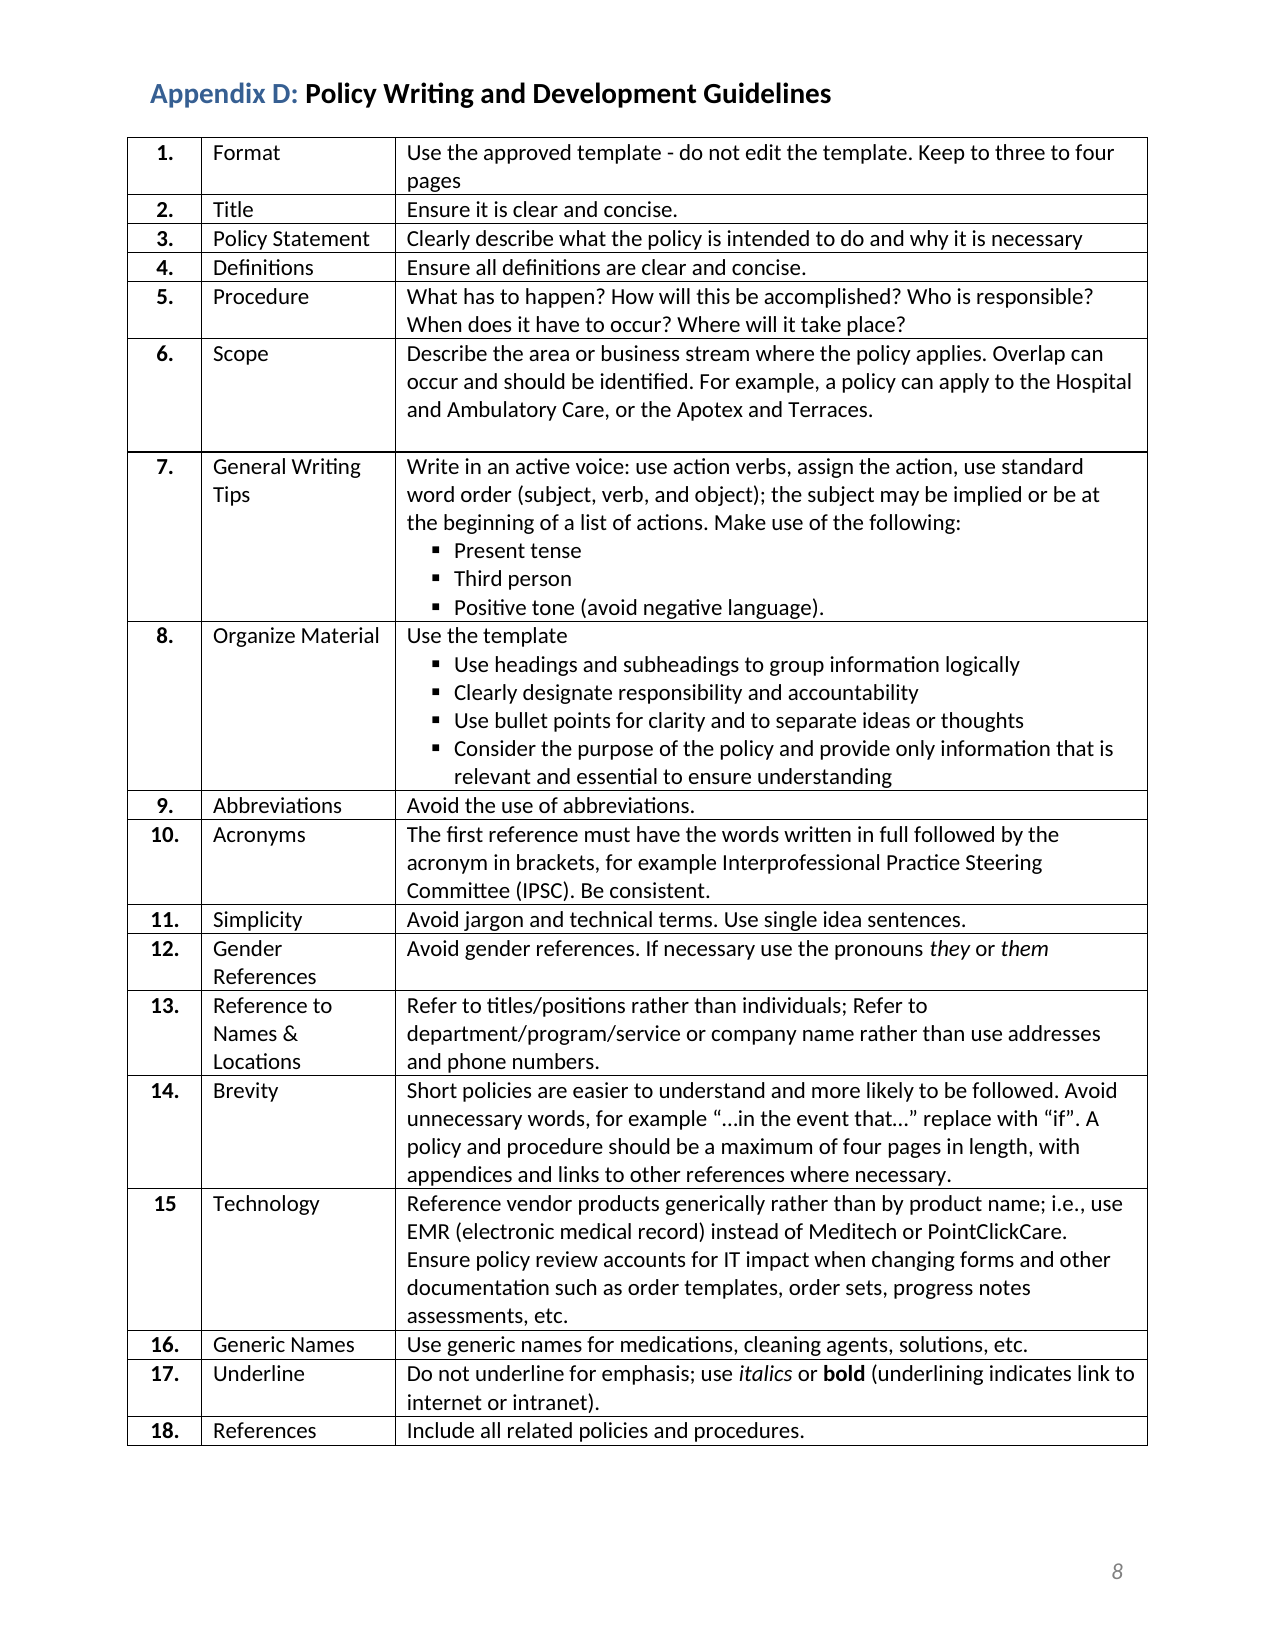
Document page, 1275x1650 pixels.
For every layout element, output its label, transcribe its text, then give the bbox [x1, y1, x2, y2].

table_cell Ensure it is clear and concise. [396, 195, 1147, 223]
table_cell Do not underline for emphasis; use italics or bold (underlining indicates link to internet or intranet). [396, 1360, 1147, 1416]
table_cell Ensure all definitions are clear and concise. [396, 253, 1147, 281]
table_header Use the approved template - do not edit the template. Keep to three to four pages [396, 138, 1147, 194]
table_cell Acronyms [202, 820, 395, 904]
table_cell Technology [202, 1189, 395, 1329]
table_cell 12. [128, 934, 201, 990]
table_cell Underline [202, 1360, 395, 1416]
table_cell What has to happen? How will this be accomplished? Who is responsible? When does it have to occur? Where will it take place? [396, 282, 1147, 338]
table_cell Abbreviations [202, 791, 395, 819]
table_cell Reference vendor products generically rather than by product name; i.e., use EMR (electronic medical record) instead of Meditech or PointClickCare. Ensure policy review accounts for IT impact when changing forms and other documentation such as order templates, order sets, progress notes assessments, etc. [396, 1189, 1147, 1329]
table_cell 4. [128, 253, 201, 281]
table_cell Title [202, 195, 395, 223]
table_cell Organize Material [202, 622, 395, 790]
table_cell References [202, 1417, 395, 1445]
table_cell Gender References [202, 934, 395, 990]
table_cell Generic Names [202, 1331, 395, 1358]
table_cell Simplicity [202, 905, 395, 933]
table_cell Use the template Use headings and subheadings to group information logically Clearly designate responsibility and accountability Use bullet points for clarity and to separate ideas or thoughts Consider the purpose of the policy and provide only information that is relevant and essential to ensure understanding [396, 622, 1147, 790]
table_cell Avoid gender references. If necessary use the pronouns they or them [396, 934, 1147, 990]
table_cell Use generic names for medications, cleaning agents, solutions, etc. [396, 1331, 1147, 1358]
table_cell Refer to titles/positions rather than individuals; Refer to department/program/service or company name rather than use addresses and phone numbers. [396, 991, 1147, 1075]
table_cell 16. [128, 1331, 201, 1358]
table_cell 5. [128, 282, 201, 338]
table_cell Brevity [202, 1076, 395, 1188]
table_cell 8. [128, 622, 201, 790]
table_cell Clearly describe what the policy is intended to do and why it is necessary [396, 224, 1147, 252]
table_cell 6. [128, 339, 201, 451]
table_cell 3. [128, 224, 201, 252]
table_cell 11. [128, 905, 201, 933]
table_cell Write in an active voice: use action verbs, assign the action, use standard word order (subject, verb, and object); the subject may be implied or be at the beginning of a list of actions. Make use of the following: Present tense Third person Positive tone (avoid negative language). [396, 453, 1147, 621]
table_cell 18. [128, 1417, 201, 1445]
table_cell 9. [128, 791, 201, 819]
table_cell The first reference must have the words written in full followed by the acronym in brackets, for example Interprofessional Practice Steering Committee (IPSC). Be consistent. [396, 820, 1147, 904]
table_cell Avoid the use of abbreviations. [396, 791, 1147, 819]
table_cell 2. [128, 195, 201, 223]
table_header 1. [128, 138, 201, 194]
table_cell Short policies are easier to understand and more likely to be followed. Avoid unnecessary words, for example “…in the event that…” replace with “if”. A policy and procedure should be a maximum of four pages in length, with appendices and links to other references where necessary. [396, 1076, 1147, 1188]
table_header Format [202, 138, 395, 194]
table_cell General Writing Tips [202, 453, 395, 621]
table_cell Reference to Names & Locations [202, 991, 395, 1075]
table_cell Definitions [202, 253, 395, 281]
table_cell 15 [128, 1189, 201, 1329]
table_cell 14. [128, 1076, 201, 1188]
text Appendix D: Policy Writing and Development Guidelines [150, 75, 1125, 111]
table_cell Scope [202, 339, 395, 451]
table_cell Procedure [202, 282, 395, 338]
table_cell Avoid jargon and technical terms. Use single idea sentences. [396, 905, 1147, 933]
table_cell Include all related policies and procedures. [396, 1417, 1147, 1445]
table_cell 13. [128, 991, 201, 1075]
table_cell Policy Statement [202, 224, 395, 252]
table_cell 10. [128, 820, 201, 904]
table_cell 7. [128, 453, 201, 621]
table_cell 17. [128, 1360, 201, 1416]
table_cell Describe the area or business stream where the policy applies. Overlap can occur and should be identified. For example, a policy can apply to the Hospital and Ambulatory Care, or the Apotex and Terraces. [396, 339, 1147, 451]
